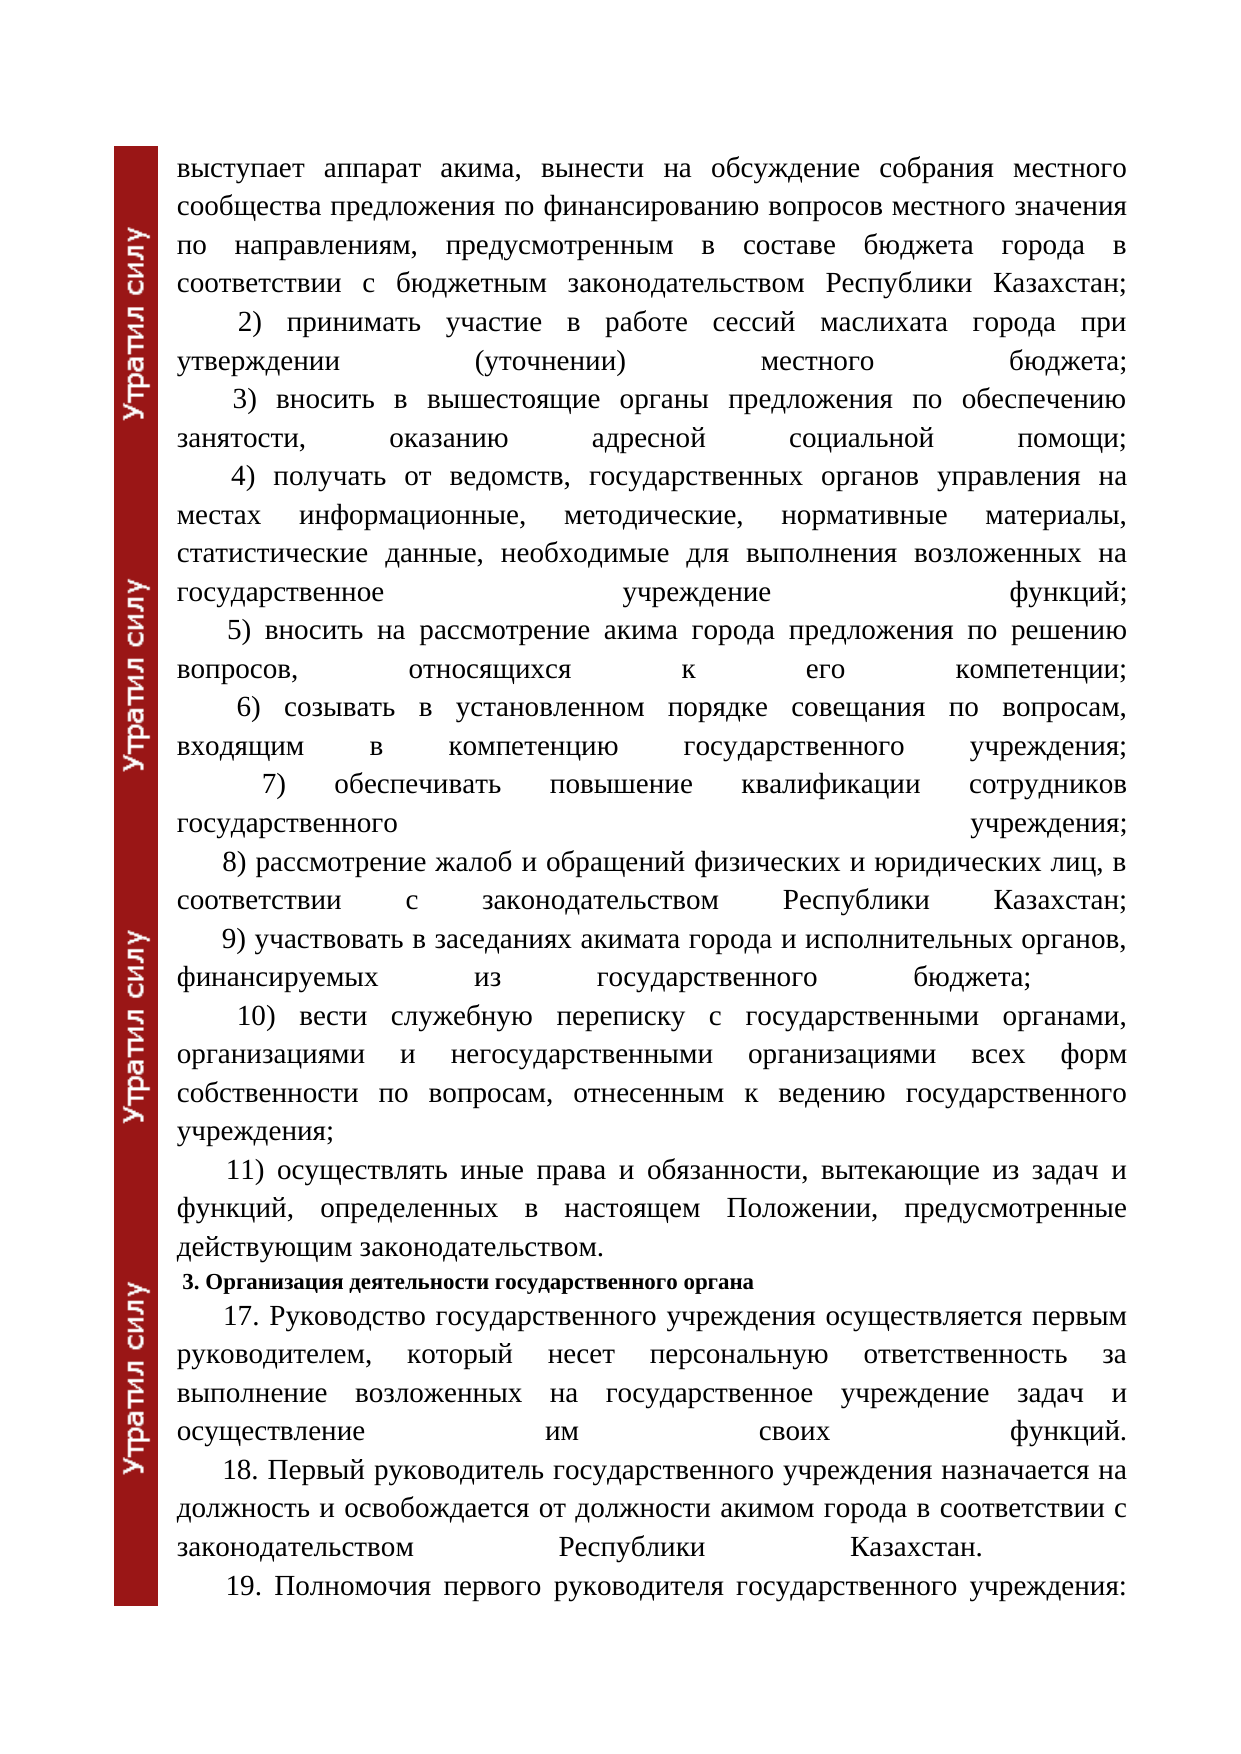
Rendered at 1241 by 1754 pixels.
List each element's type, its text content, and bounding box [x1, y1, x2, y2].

text 3. Организация деятельности государственного органа [112, 1268, 1128, 1294]
picture [114, 1294, 158, 1298]
picture [114, 1601, 158, 1606]
picture [114, 1263, 158, 1268]
picture [114, 146, 158, 150]
